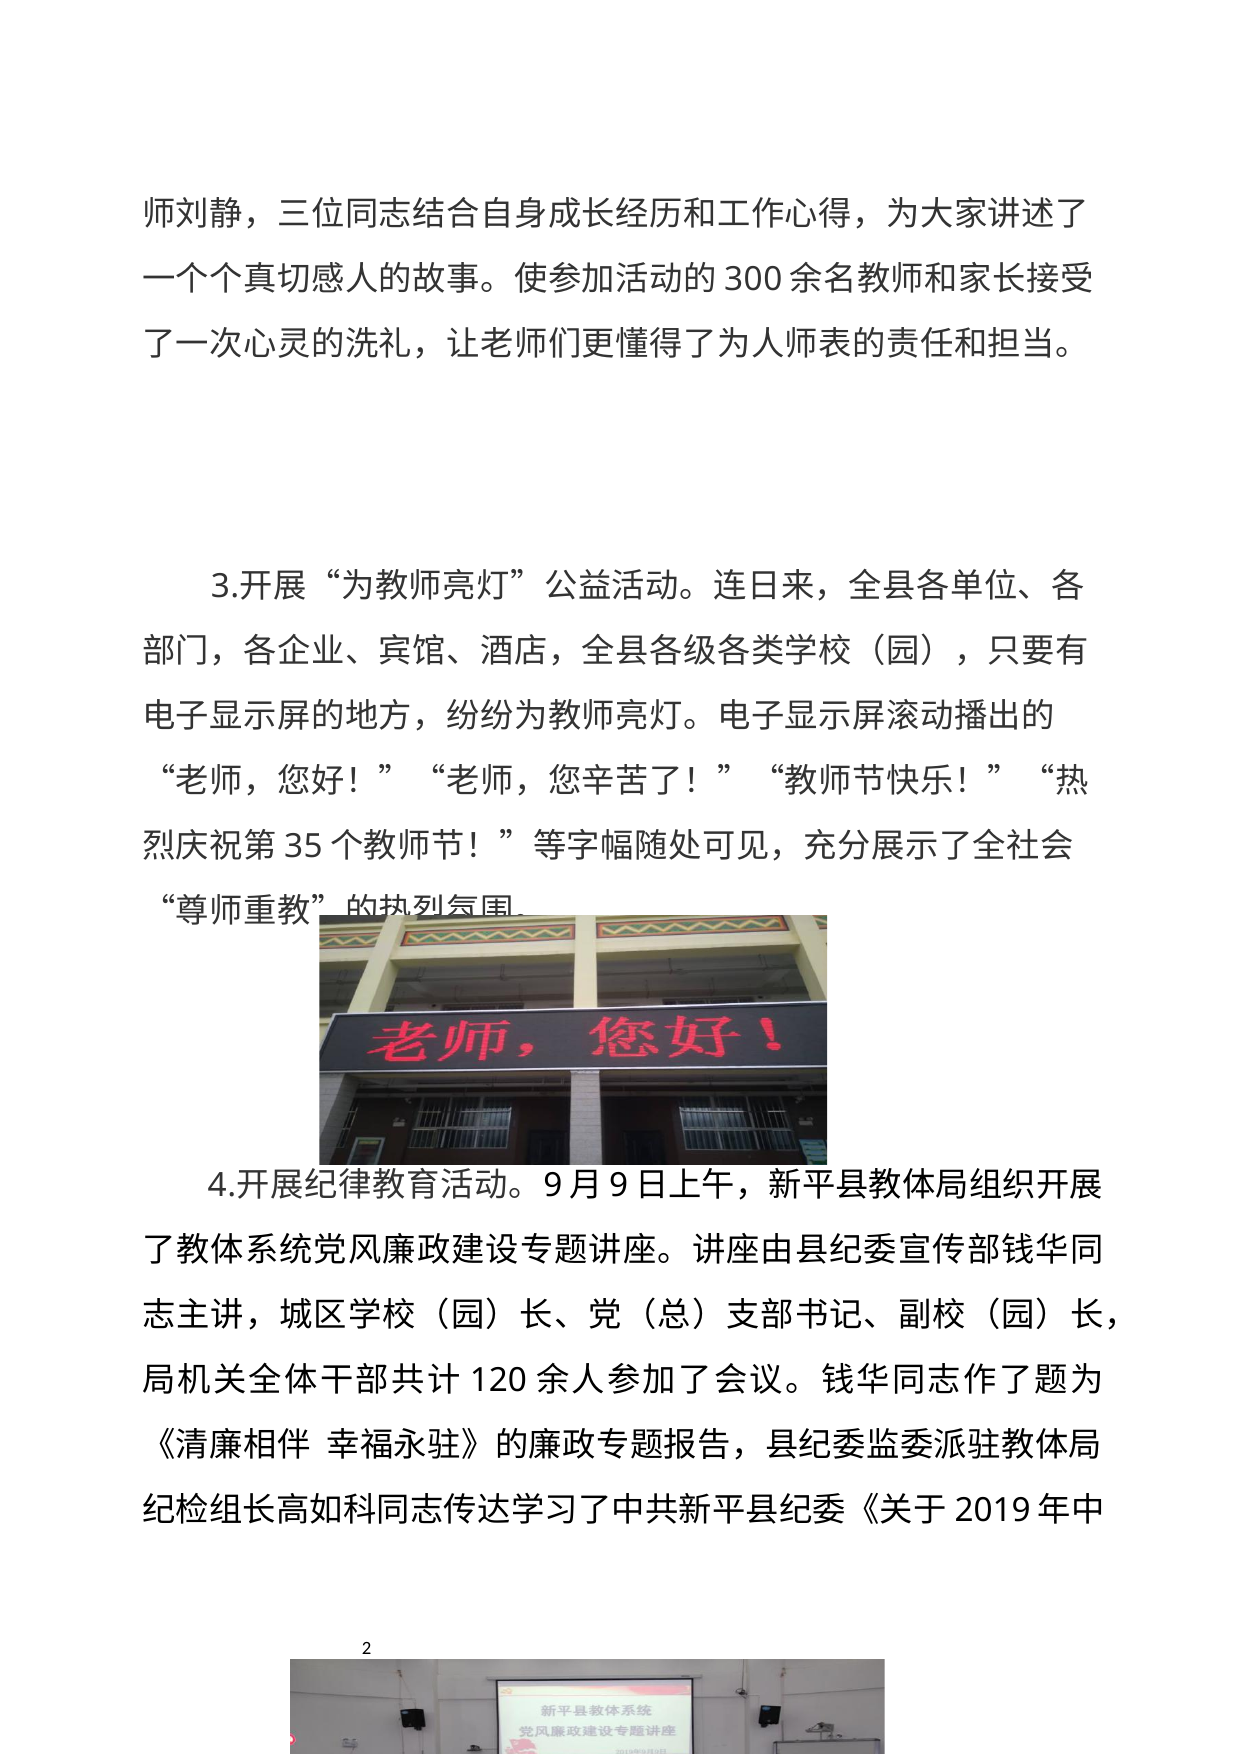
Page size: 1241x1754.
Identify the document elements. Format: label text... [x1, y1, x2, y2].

subtitle 3.开展“为教师亮灯”公益活动。连日来，全县各单位、各部门，各企业、宾馆、酒店，全县各级各类学校（园），只要有电子显示屏的地方，纷纷为教师亮灯。电子显示屏滚动播出的“老师，您好！”“老师，您辛苦了！”“教师节快乐！”“热烈庆祝第35个教师节！”等字幅随处可见，充分展示了全社会“尊师重教”的热烈氛围。 [142, 550, 1104, 940]
picture [319, 915, 828, 1165]
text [142, 1150, 1104, 1540]
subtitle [142, 178, 1104, 373]
picture [290, 1659, 885, 1754]
